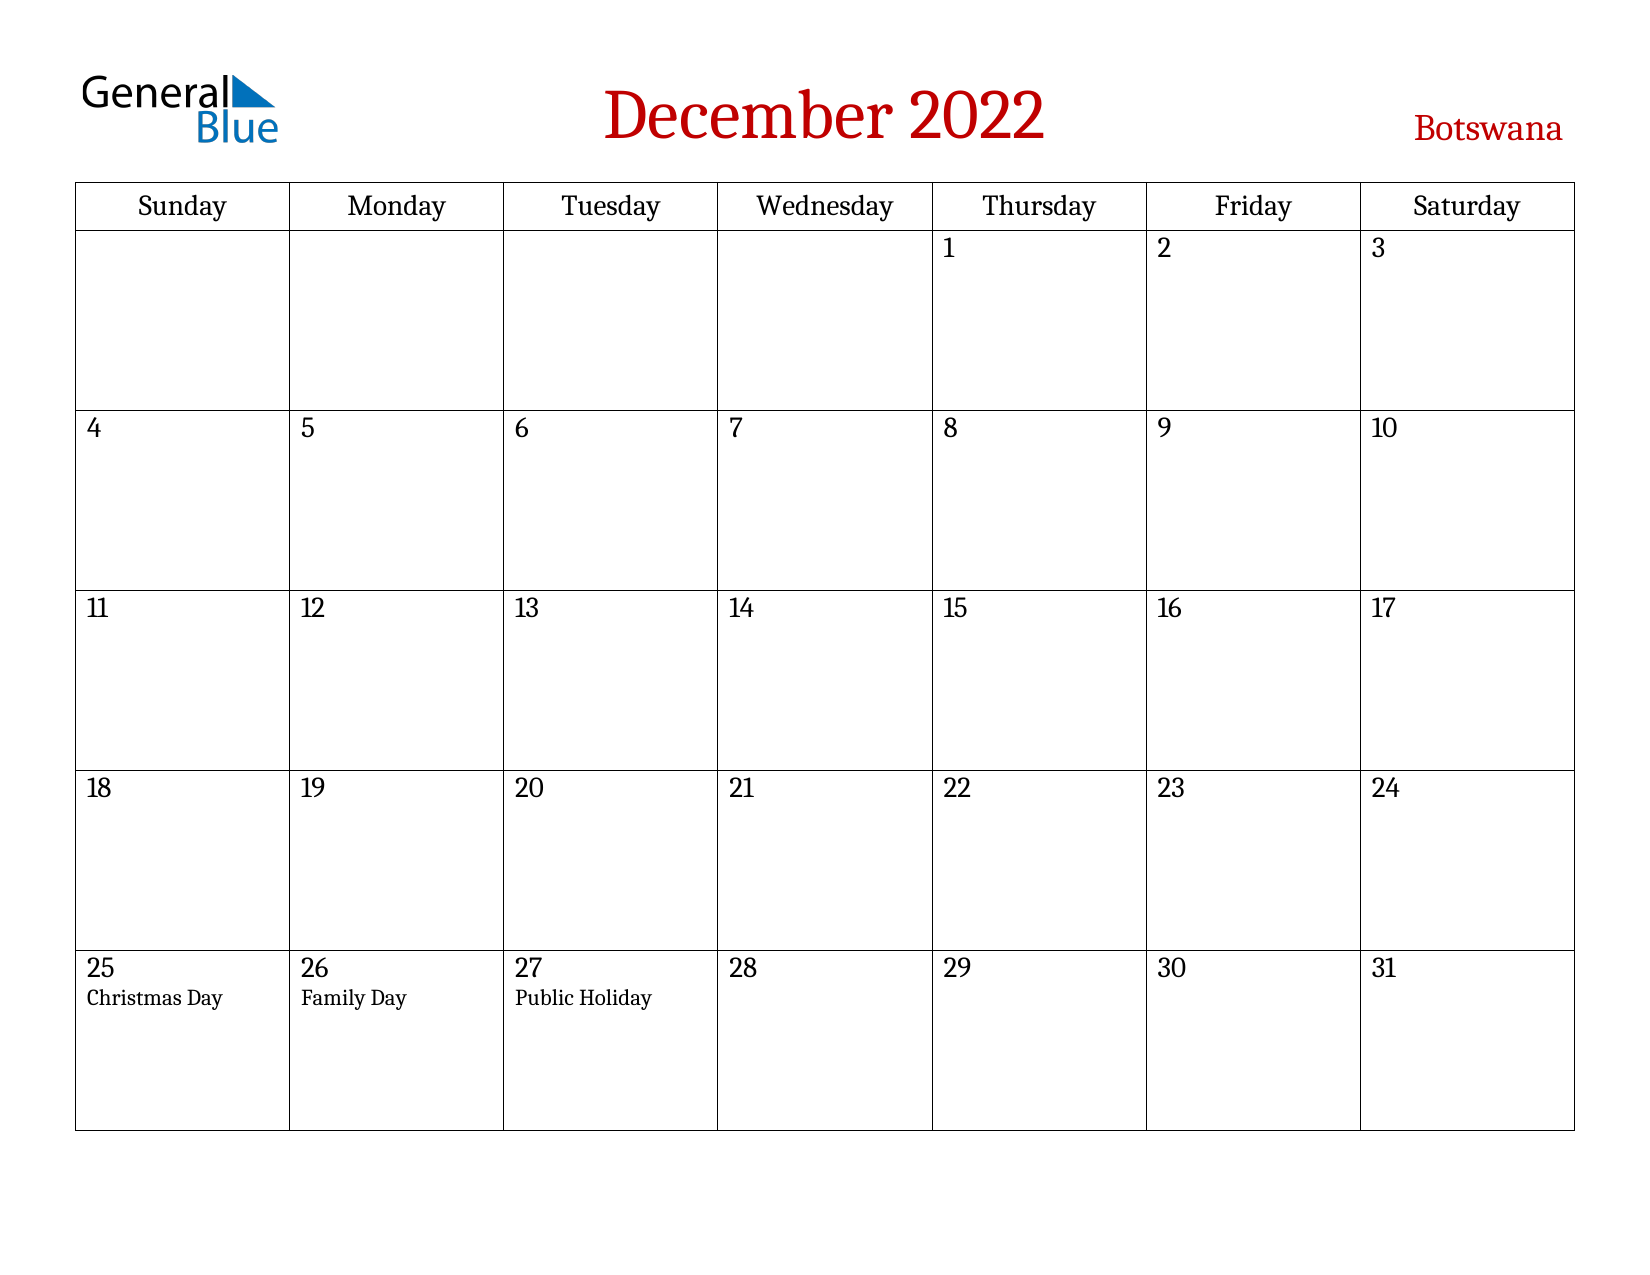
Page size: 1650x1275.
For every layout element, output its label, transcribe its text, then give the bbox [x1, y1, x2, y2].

table_cell [933, 805, 1146, 950]
table_cell Christmas Day [76, 985, 289, 1130]
table_cell Sunday [76, 183, 289, 230]
table_cell [76, 445, 289, 590]
table_cell 24 [1361, 771, 1574, 805]
table_cell 15 [933, 591, 1146, 625]
table_cell [933, 985, 1146, 1130]
table_cell 20 [504, 771, 717, 805]
table_cell 9 [1147, 411, 1360, 444]
table_cell 1 [933, 231, 1146, 264]
table_cell Saturday [1361, 183, 1574, 230]
table_cell 4 [76, 411, 289, 444]
table_cell Thursday [933, 183, 1146, 230]
table_cell [933, 265, 1146, 410]
table_cell 6 [504, 411, 717, 444]
table_cell [1147, 265, 1360, 410]
table_cell 26 [290, 951, 503, 985]
table_cell Friday [1147, 183, 1360, 230]
table_cell Monday [290, 183, 503, 230]
table_cell [933, 625, 1146, 770]
table_cell [1147, 445, 1360, 590]
table_cell 12 [290, 591, 503, 625]
table_cell 21 [718, 771, 932, 805]
table_cell [290, 265, 503, 410]
table_cell [504, 805, 717, 950]
table_cell 19 [290, 771, 503, 805]
table_cell Public Holiday [504, 985, 717, 1130]
table_cell 3 [1361, 231, 1574, 264]
table_cell [718, 265, 932, 410]
table_cell [76, 265, 289, 410]
table_cell [1147, 625, 1360, 770]
table_cell [290, 445, 503, 590]
table_cell [1361, 625, 1574, 770]
table_cell [504, 265, 717, 410]
table_cell [1147, 805, 1360, 950]
table_cell 25 [76, 951, 289, 985]
table_cell [290, 231, 503, 264]
table_cell [290, 805, 503, 950]
table_cell [504, 231, 717, 264]
table_cell [1361, 985, 1574, 1130]
table_cell [1147, 985, 1360, 1130]
table_header Botswana [1146, 75, 1574, 182]
table_cell 13 [504, 591, 717, 625]
table_cell [1361, 805, 1574, 950]
table_cell 7 [718, 411, 932, 444]
table_cell 2 [1147, 231, 1360, 264]
table_cell [718, 805, 932, 950]
table_cell 11 [76, 591, 289, 625]
table_header December 2022 [504, 75, 1146, 182]
table_cell [76, 231, 289, 264]
table_cell [718, 445, 932, 590]
table_cell [718, 231, 932, 264]
table_cell 22 [933, 771, 1146, 805]
table_cell [718, 985, 932, 1130]
table_cell 29 [933, 951, 1146, 985]
table_cell 18 [76, 771, 289, 805]
table_cell [1361, 445, 1574, 590]
table_cell [718, 625, 932, 770]
table_cell Wednesday [718, 183, 932, 230]
table_cell 17 [1361, 591, 1574, 625]
table_cell [76, 805, 289, 950]
table_cell 5 [290, 411, 503, 444]
table_cell Family Day [290, 985, 503, 1130]
table_cell [504, 625, 717, 770]
table_header [76, 75, 503, 182]
table_cell 30 [1147, 951, 1360, 985]
picture [82, 75, 278, 143]
table_cell 28 [718, 951, 932, 985]
table_cell 16 [1147, 591, 1360, 625]
table_cell 31 [1361, 951, 1574, 985]
table_cell 10 [1361, 411, 1574, 444]
table_cell [1361, 265, 1574, 410]
table_cell [504, 445, 717, 590]
table_cell [290, 625, 503, 770]
table_cell [933, 445, 1146, 590]
table_cell 27 [504, 951, 717, 985]
table_cell 23 [1147, 771, 1360, 805]
table_cell [76, 625, 289, 770]
table_cell 8 [933, 411, 1146, 444]
table_cell Tuesday [504, 183, 717, 230]
table_cell 14 [718, 591, 932, 625]
